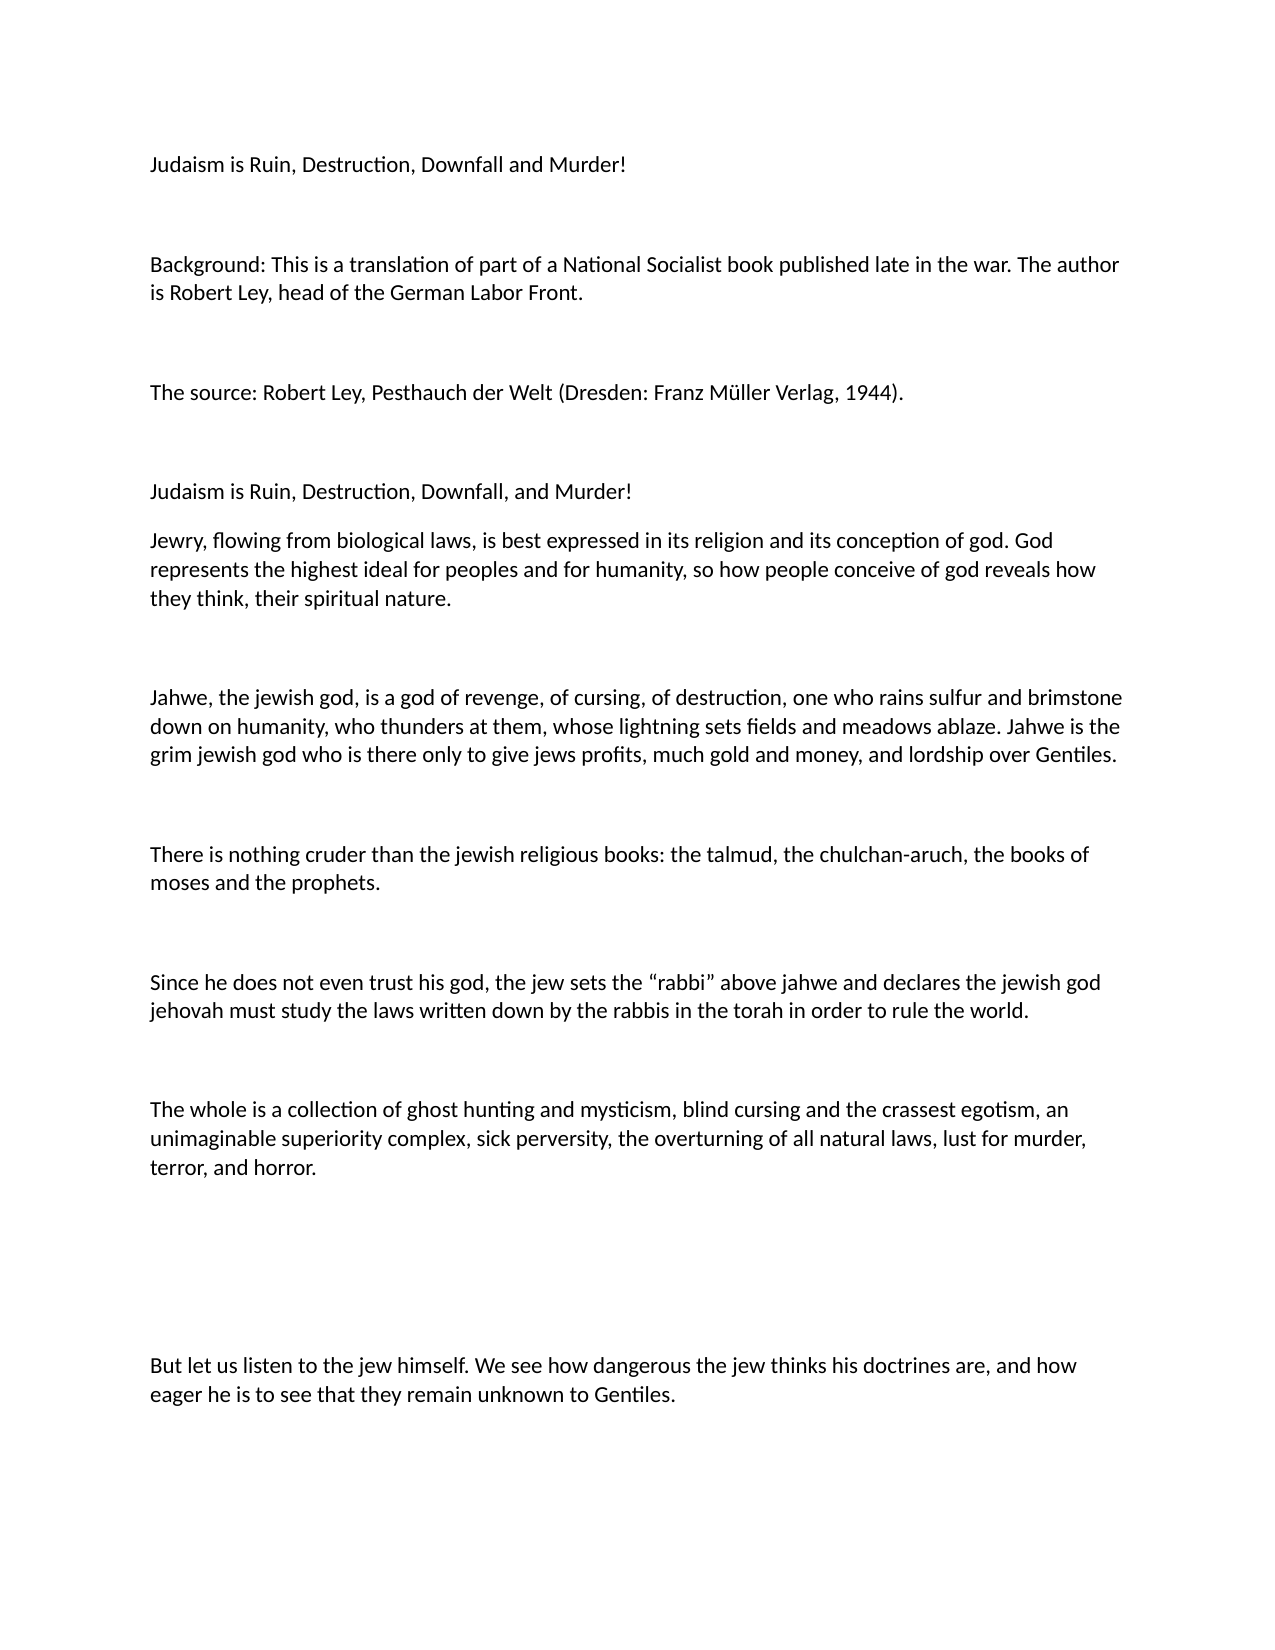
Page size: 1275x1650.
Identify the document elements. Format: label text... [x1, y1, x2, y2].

text Background: This is a translation of part of a National Socialist book published late in the war. The author is Robert Ley, head of the German Labor Front. [150, 249, 1125, 307]
text But let us listen to the jew himself. We see how dangerous the jew thinks his doctrines are, and how eager he is to see that they remain unknown to Gentiles. [150, 1351, 1125, 1408]
text Since he does not even trust his god, the jew sets the “rabbi” above jahwe and declares the jewish god jehovah must study the laws written down by the rabbis in the torah in order to rule the world. [150, 967, 1125, 1024]
text Jewry, flowing from biological laws, is best expressed in its religion and its conception of god. God represents the highest ideal for peoples and for humanity, so how people conceive of god reveals how they think, their spiritual nature. [150, 526, 1125, 612]
text Judaism is Ruin, Destruction, Downfall, and Murder! [150, 476, 1125, 505]
text The whole is a collection of ghost hunting and mysticism, blind cursing and the crassest egotism, an unimaginable superiority complex, sick perversity, the overturning of all natural laws, lust for murder, terror, and horror. [150, 1095, 1125, 1181]
text The source: Robert Ley, Pesthauch der Welt (Dresden: Franz Müller Verlag, 1944). [150, 377, 1125, 406]
text There is nothing cruder than the jewish religious books: the talmud, the chulchan-aruch, the books of moses and the prophets. [150, 839, 1125, 897]
text Judaism is Ruin, Destruction, Downfall and Murder! [150, 150, 1125, 179]
text Jahwe, the jewish god, is a god of revenge, of cursing, of destruction, one who rains sulfur and brimstone down on humanity, who thunders at them, whose lightning sets fields and meadows ablaze. Jahwe is the grim jewish god who is there only to give jews profits, much gold and money, and lordship over Gentiles. [150, 682, 1125, 769]
